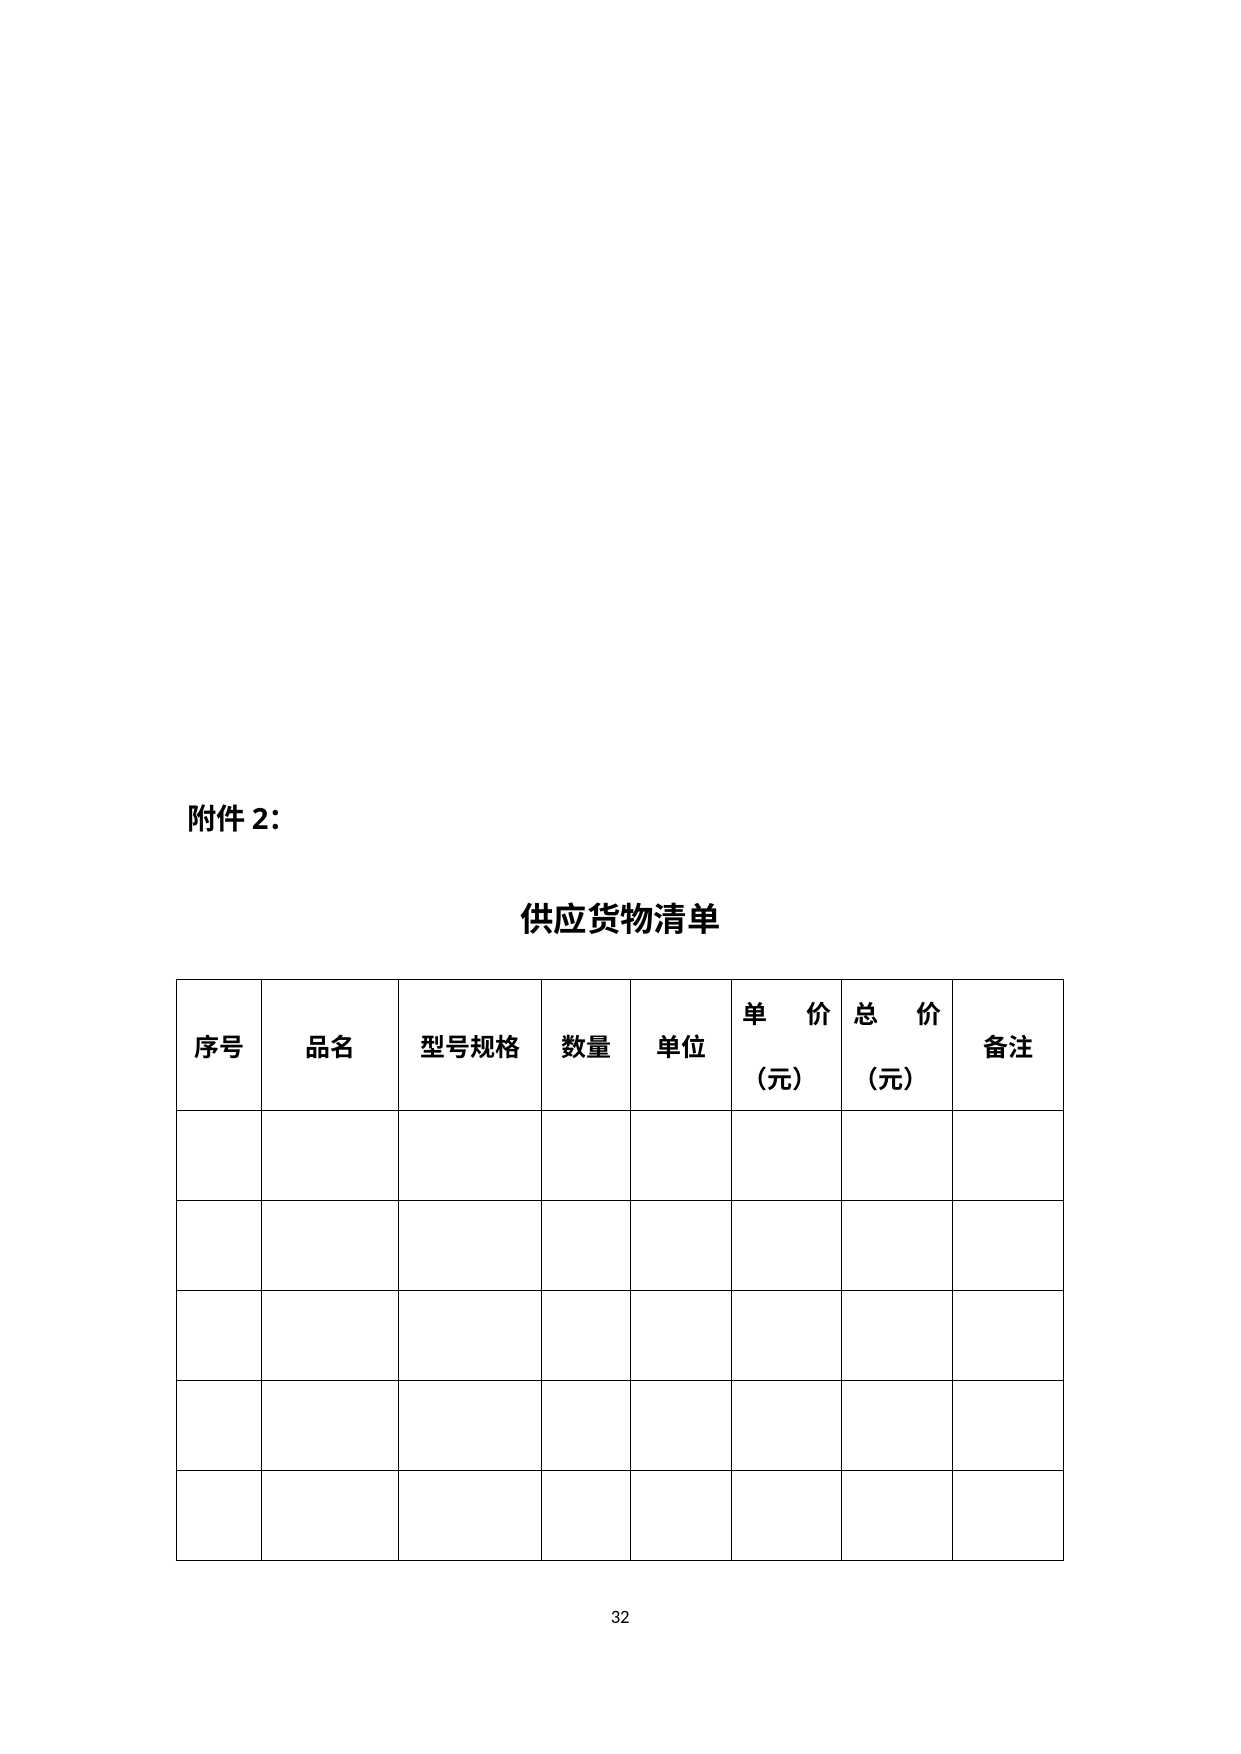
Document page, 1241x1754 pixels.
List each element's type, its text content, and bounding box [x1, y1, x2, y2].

table_cell [842, 1201, 952, 1290]
table_cell [953, 1381, 1063, 1470]
table_header 总价（元） [842, 980, 952, 1110]
table_cell [953, 1291, 1063, 1380]
table_cell [262, 1291, 398, 1380]
table_cell [262, 1381, 398, 1470]
table_cell [732, 1111, 841, 1200]
table_cell [953, 1111, 1063, 1200]
table_cell [262, 1201, 398, 1290]
table_cell [631, 1111, 731, 1200]
table_cell [399, 1381, 541, 1470]
table_cell [399, 1111, 541, 1200]
table_cell [953, 1471, 1063, 1560]
table_cell [177, 1111, 261, 1200]
table_cell [953, 1201, 1063, 1290]
table_header 备注 [953, 980, 1063, 1110]
title 供应货物清单 [187, 884, 1053, 949]
table_cell [842, 1381, 952, 1470]
table_cell [262, 1111, 398, 1200]
table_cell [732, 1291, 841, 1380]
table_cell [177, 1381, 261, 1470]
table_cell [631, 1381, 731, 1470]
table_cell [177, 1291, 261, 1380]
table_cell [631, 1291, 731, 1380]
table_cell [542, 1111, 630, 1200]
table_cell [732, 1201, 841, 1290]
table_cell [842, 1471, 952, 1560]
table_header 数量 [542, 980, 630, 1110]
table_cell [399, 1291, 541, 1380]
table_cell [542, 1381, 630, 1470]
table_cell [842, 1111, 952, 1200]
table_header 型号规格 [399, 980, 541, 1110]
table_cell [732, 1471, 841, 1560]
table_cell [732, 1381, 841, 1470]
table_header 单位 [631, 980, 731, 1110]
table_cell [177, 1471, 261, 1560]
table_cell [542, 1201, 630, 1290]
table_cell [262, 1471, 398, 1560]
table_cell [631, 1201, 731, 1290]
table_header 品名 [262, 980, 398, 1110]
table_cell [542, 1471, 630, 1560]
table_cell [542, 1291, 630, 1380]
table_cell [399, 1471, 541, 1560]
table_cell [842, 1291, 952, 1380]
text 附件2： [187, 795, 1053, 838]
table_cell [177, 1201, 261, 1290]
table_cell [631, 1471, 731, 1560]
table_header 序号 [177, 980, 261, 1110]
table_cell [399, 1201, 541, 1290]
table_header 单价（元） [732, 980, 841, 1110]
